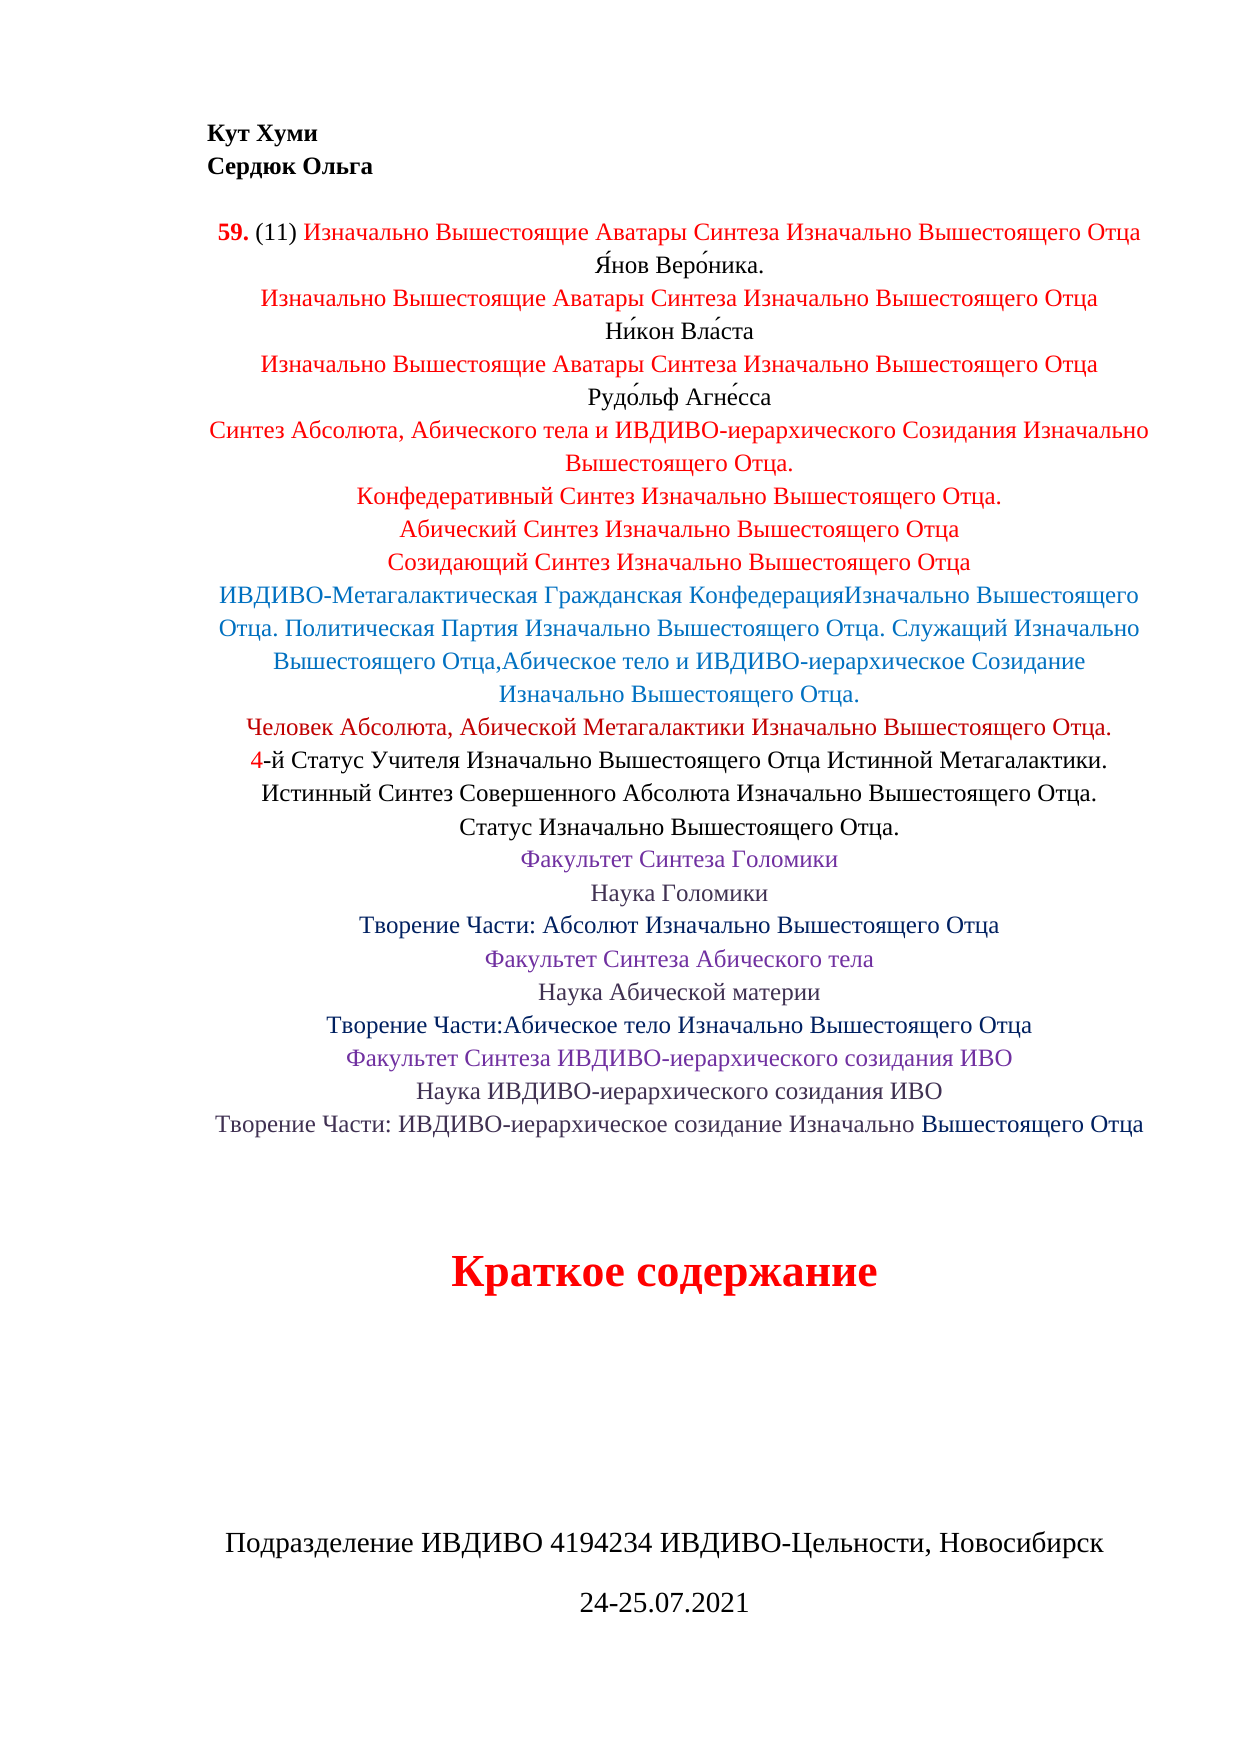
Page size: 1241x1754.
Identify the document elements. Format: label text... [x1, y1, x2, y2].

list 59. (11) Изначально Вышестоящие Аватары Синтеза Изначально Вышестоящего Отца Я́нов Веро́ника. [207, 217, 1152, 279]
list Факультет Синтеза ИВДИВО-иерархического созидания ИВО [207, 1043, 1152, 1071]
list Изначально Вышестоящие Аватары Синтеза Изначально Вышестоящего Отца [207, 349, 1152, 378]
list Творение Части: ИВДИВО-иерархическое созидание Изначально Вышестоящего Отца [207, 1109, 1152, 1137]
list Рудо́льф Агне́сса [207, 382, 1152, 411]
text Подразделение ИВДИВО 4194234 ИВДИВО-Цельности, Новосибирск [177, 1525, 1152, 1559]
list Конфедеративный Синтез Изначально Вышестоящего Отца. [207, 481, 1152, 510]
list Созидающий Синтез Изначально Вышестоящего Отца [207, 547, 1152, 576]
list Ни́кон Вла́ста [207, 316, 1152, 345]
list Кут Хуми [207, 118, 1152, 147]
list Абический Синтез Изначально Вышестоящего Отца [207, 514, 1152, 543]
list Факультет Синтеза Голомики [207, 844, 1152, 873]
list ИВДИВО-Метагалактическая Гражданская КонфедерацияИзначально Вышестоящего Отца. Политическая Партия Изначально Вышестоящего Отца. Служащий Изначально Вышестоящего Отца,Абическое тело и ИВДИВО-иерархическое Созидание Изначально Вышестоящего Отца. [207, 580, 1152, 708]
list Наука Голомики [207, 878, 1152, 906]
list Сердюк Ольга [207, 151, 1152, 180]
text 24-25.07.2021 [177, 1585, 1152, 1618]
list 4-й Статус Учителя Изначально Вышестоящего Отца Истинной Метагалактики. [207, 746, 1152, 774]
list Истинный Синтез Совершенного Абсолюта Изначально Вышестоящего Отца. [207, 778, 1152, 807]
list Наука Абической материи [207, 977, 1152, 1005]
list Факультет Синтеза Абического тела [207, 944, 1152, 972]
list Статус Изначально Вышестоящего Отца. [207, 812, 1152, 840]
list Изначально Вышестоящие Аватары Синтеза Изначально Вышестоящего Отца [207, 283, 1152, 312]
list Наука ИВДИВО-иерархического созидания ИВО [207, 1076, 1152, 1104]
list Синтез Абсолюта, Абического тела и ИВДИВО-иерархического Созидания Изначально Вышестоящего Отца. [207, 415, 1152, 477]
text Краткое содержание [177, 1244, 1152, 1297]
list Творение Части: Абсолют Изначально Вышестоящего Отца [207, 911, 1152, 939]
list Человек Абсолюта, Абической Метагалактики Изначально Вышестоящего Отца. [207, 712, 1152, 741]
list Творение Части:Абическое тело Изначально Вышестоящего Отца [207, 1010, 1152, 1038]
